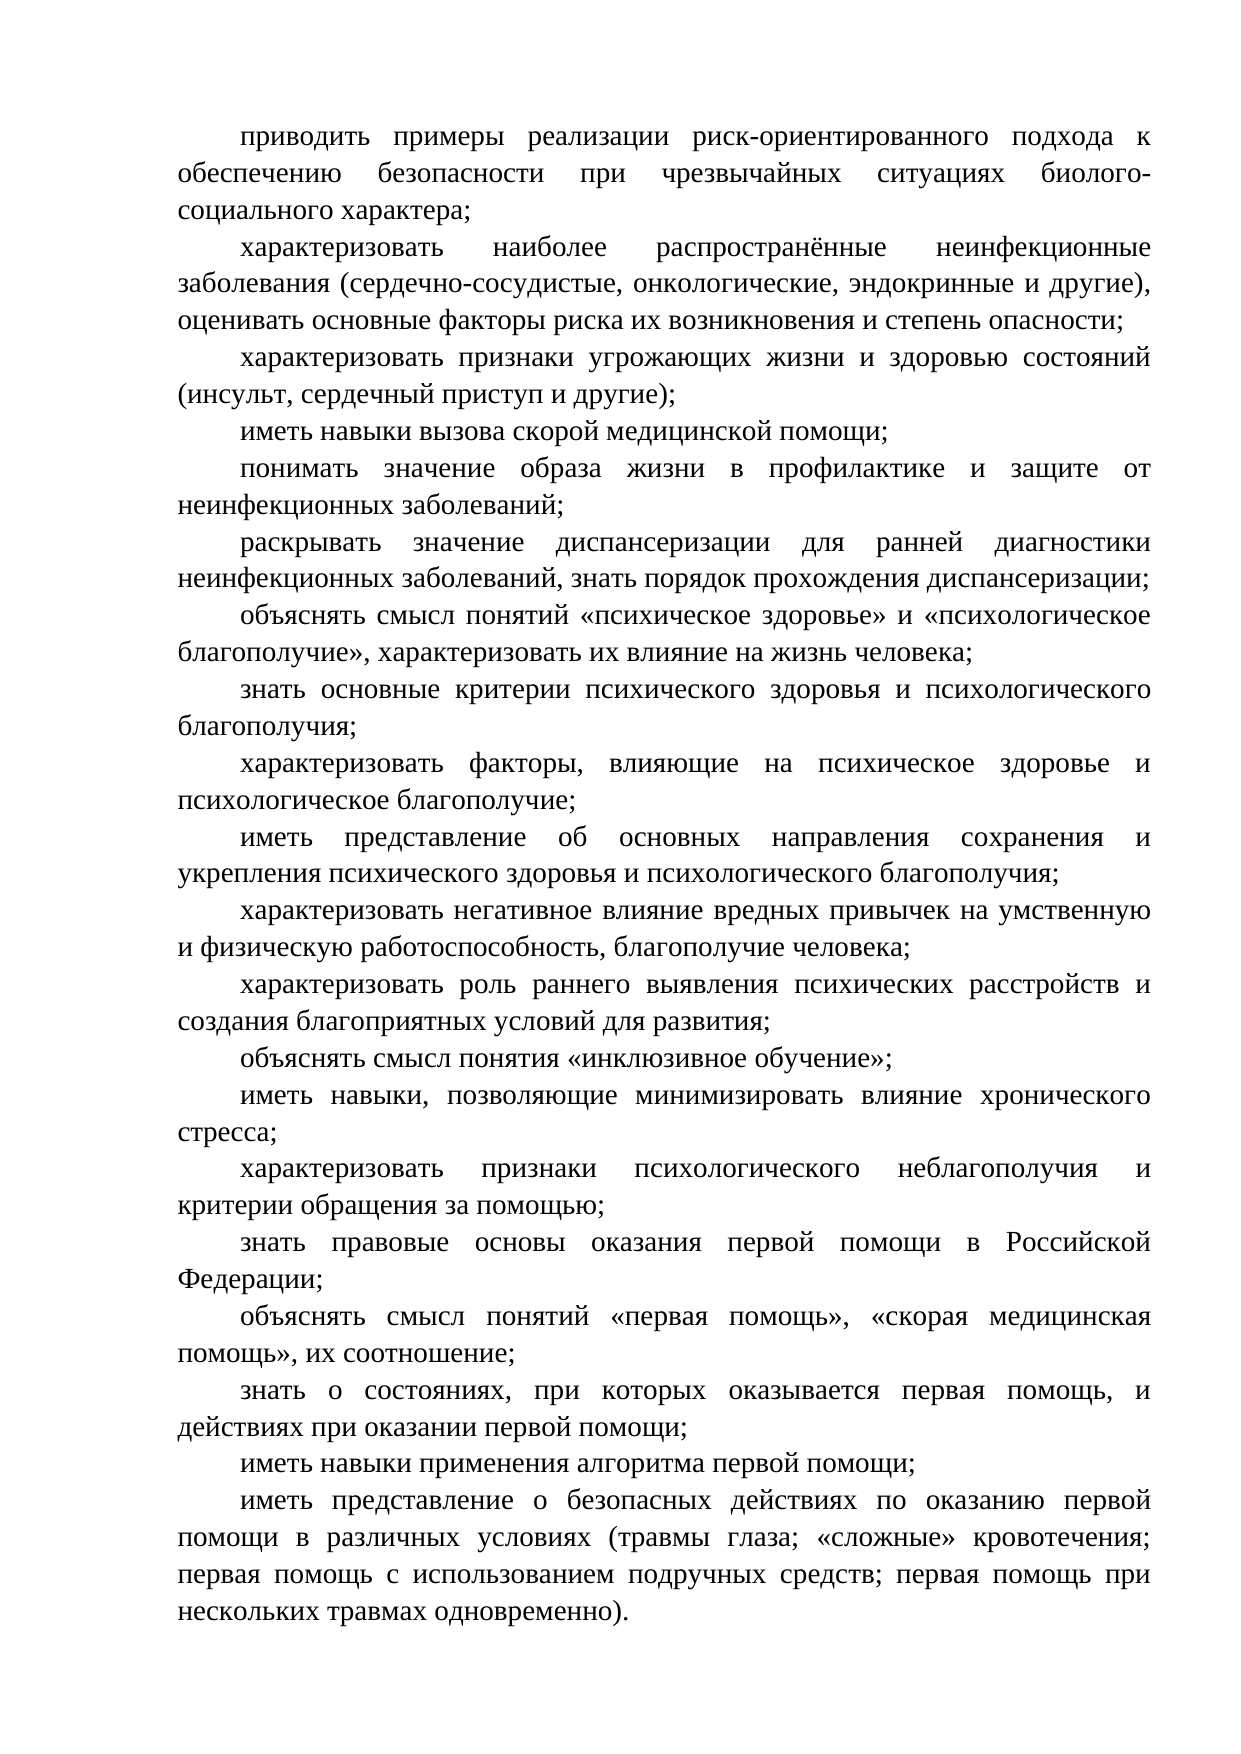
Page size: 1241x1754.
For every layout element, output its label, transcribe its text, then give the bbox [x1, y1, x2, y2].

text иметь навыки применения алгоритма первой помощи; [177, 1446, 1152, 1479]
text иметь навыки, позволяющие минимизировать влияние хронического стресса; [177, 1077, 1152, 1147]
text характеризовать негативное влияние вредных привычек на умственную и физическую работоспособность, благополучие человека; [177, 892, 1152, 963]
text знать о состояниях, при которых оказывается первая помощь, и действиях при оказании первой помощи; [177, 1372, 1152, 1442]
text знать правовые основы оказания первой помощи в Российской Федерации; [177, 1224, 1152, 1295]
text иметь представление об основных направления сохранения и укрепления психического здоровья и психологического благополучия; [177, 819, 1152, 889]
text знать основные критерии психического здоровья и психологического благополучия; [177, 671, 1152, 742]
text характеризовать наиболее распространённые неинфекционные заболевания (сердечно-сосудистые, онкологические, эндокринные и другие), оценивать основные факторы риска их возникновения и степень опасности; [177, 229, 1152, 336]
text понимать значение образа жизни в профилактике и защите от неинфекционных заболеваний; [177, 450, 1152, 520]
text объяснять смысл понятий «психическое здоровье» и «психологическое благополучие», характеризовать их влияние на жизнь человека; [177, 597, 1152, 668]
text приводить примеры реализации риск-ориентированного подхода к обеспечению безопасности при чрезвычайных ситуациях биолого-социального характера; [177, 118, 1152, 225]
text характеризовать признаки угрожающих жизни и здоровью состояний (инсульт, сердечный приступ и другие); [177, 339, 1152, 410]
text объяснять смысл понятия «инклюзивное обучение»; [177, 1040, 1152, 1073]
text характеризовать роль раннего выявления психических расстройств и создания благоприятных условий для развития; [177, 966, 1152, 1037]
text иметь навыки вызова скорой медицинской помощи; [177, 413, 1152, 447]
text иметь представление о безопасных действиях по оказанию первой помощи в различных условиях (травмы глаза; «сложные» кровотечения; первая помощь с использованием подручных средств; первая помощь при нескольких травмах одновременно). [177, 1482, 1152, 1627]
text объяснять смысл понятий «первая помощь», «скорая медицинская помощь», их соотношение; [177, 1298, 1152, 1368]
text раскрывать значение диспансеризации для ранней диагностики неинфекционных заболеваний, знать порядок прохождения диспансеризации; [177, 524, 1152, 594]
text характеризовать признаки психологического неблагополучия и критерии обращения за помощью; [177, 1151, 1152, 1221]
text характеризовать факторы, влияющие на психическое здоровье и психологическое благополучие; [177, 745, 1152, 815]
